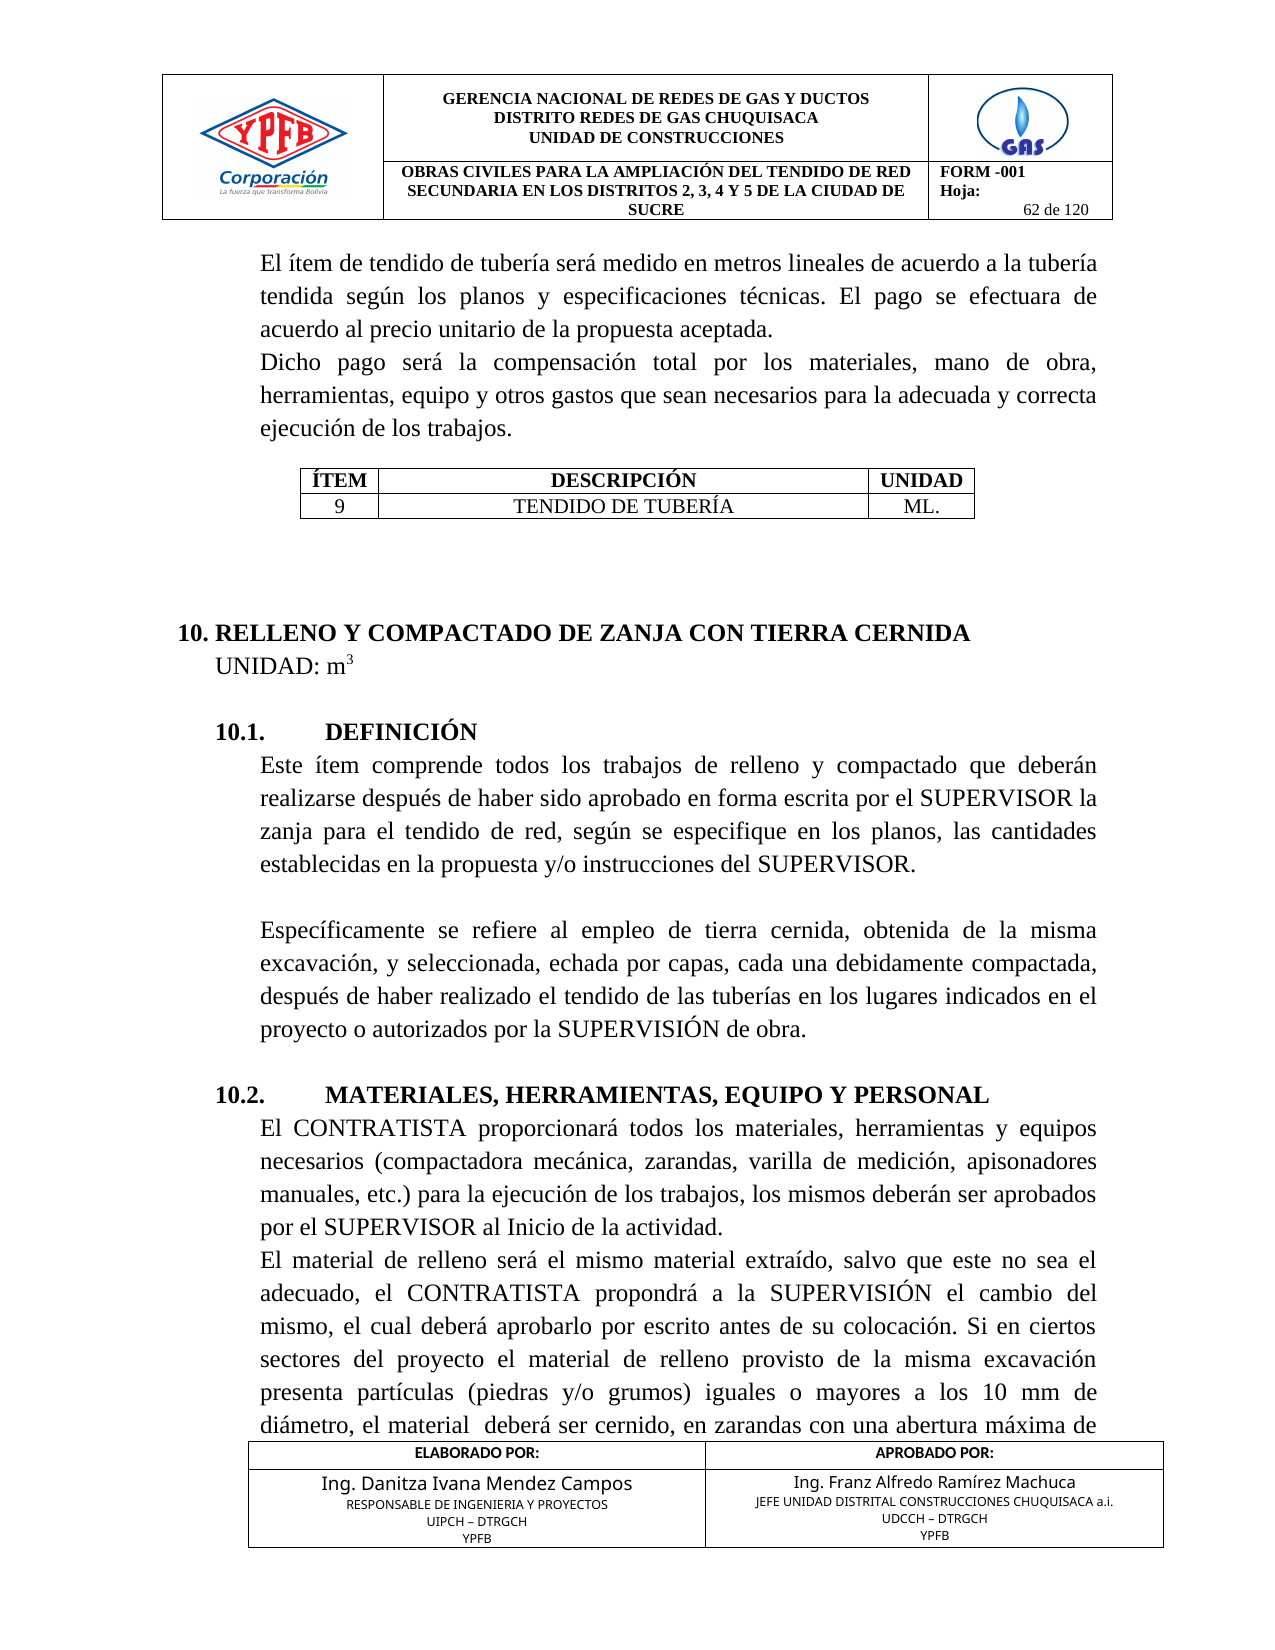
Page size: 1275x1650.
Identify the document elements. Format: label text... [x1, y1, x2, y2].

list UNIDAD: m3 [215, 651, 1098, 679]
list MATERIALES, HERRAMIENTAS, EQUIPO Y PERSONAL [215, 1080, 1098, 1109]
list RELLENO Y COMPACTADO DE ZANJA CON TIERRA CERNIDA [177, 618, 1098, 646]
list Este ítem comprende todos los trabajos de relleno y compactado que deberán realizarse después de haber sido aprobado en forma escrita por el SUPERVISOR la zanja para el tendido de red, según se especifique en los planos, las cantidades establecidas en la propuesta y/o instrucciones del SUPERVISOR. [260, 750, 1098, 878]
list Específicamente se refiere al empleo de tierra cernida, obtenida de la misma excavación, y seleccionada, echada por capas, cada una debidamente compactada, después de haber realizado el tendido de las tuberías en los lugares indicados en el proyecto o autorizados por la SUPERVISIÓN de obra. [260, 915, 1098, 1043]
picture [976, 87, 1069, 161]
list DEFINICIÓN [215, 717, 1098, 746]
table_cell ML. [869, 494, 974, 518]
picture [193, 97, 353, 197]
table_header UNIDAD [869, 469, 974, 492]
table_cell 9 [301, 494, 378, 518]
table_header DESCRIPCIÓN [379, 469, 868, 492]
table_header ÍTEM [301, 469, 378, 492]
table_cell TENDIDO DE TUBERÍA [379, 494, 868, 518]
list El ítem de tendido de tubería será medido en metros lineales de acuerdo a la tubería tendida según los planos y especificaciones técnicas. El pago se efectuara de acuerdo al precio unitario de la propuesta aceptada. [260, 248, 1098, 343]
list Dicho pago será la compensación total por los materiales, mano de obra, herramientas, equipo y otros gastos que sean necesarios para la adecuada y correcta ejecución de los trabajos. [260, 347, 1098, 442]
list El CONTRATISTA proporcionará todos los materiales, herramientas y equipos necesarios (compactadora mecánica, zarandas, varilla de medición, apisonadores manuales, etc.) para la ejecución de los trabajos, los mismos deberán ser aprobados por el SUPERVISOR al Inicio de la actividad. [260, 1113, 1098, 1241]
